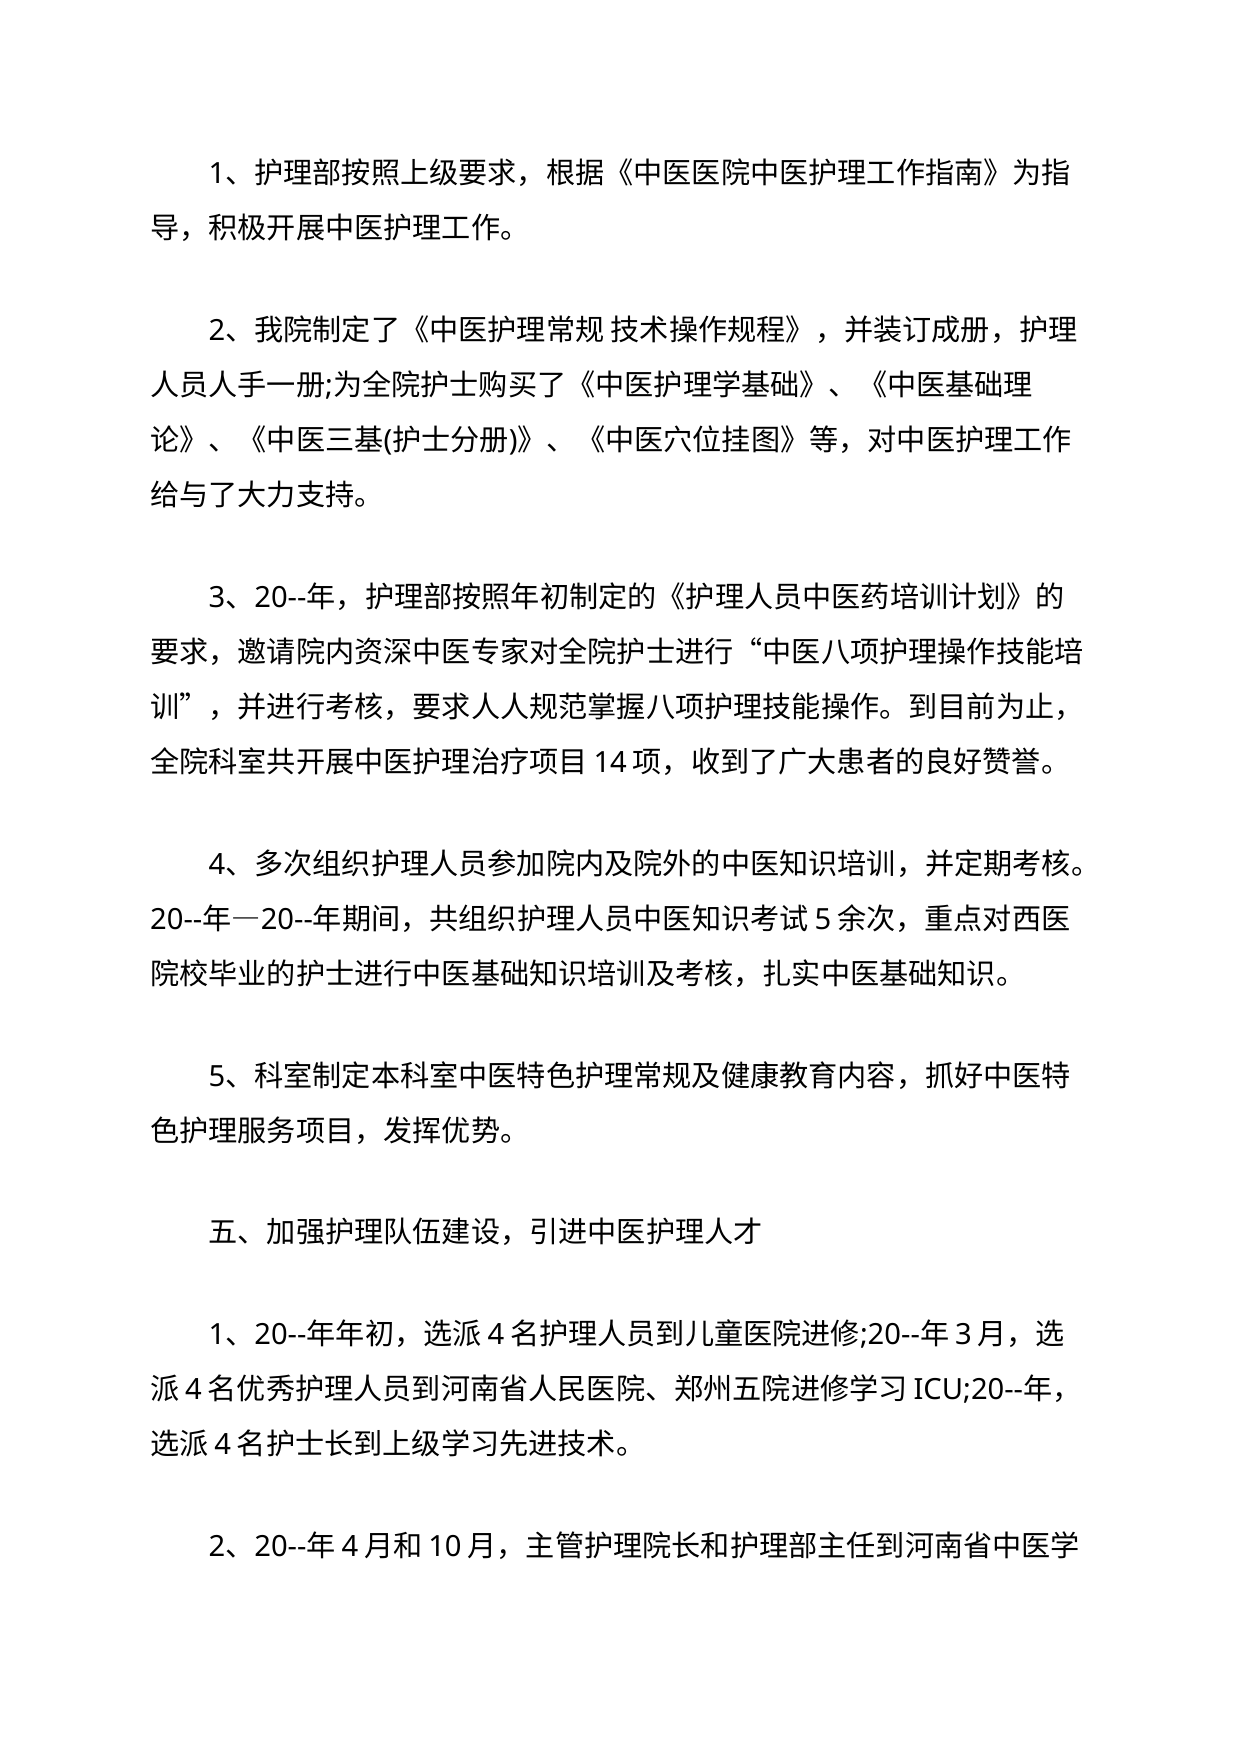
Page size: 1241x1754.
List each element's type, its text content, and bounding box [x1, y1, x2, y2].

text 4、多次组织护理人员参加院内及院外的中医知识培训，并定期考核。20--年—20--年期间，共组织护理人员中医知识考试5余次，重点对西医院校毕业的护士进行中医基础知识培训及考核，扎实中医基础知识。 [150, 840, 1090, 993]
text 1、20--年年初，选派4名护理人员到儿童医院进修;20--年3月，选派4名优秀护理人员到河南省人民医院、郑州五院进修学习ICU;20--年，选派4名护士长到上级学习先进技术。 [150, 1311, 1090, 1463]
text 5、科室制定本科室中医特色护理常规及健康教育内容，抓好中医特色护理服务项目，发挥优势。 [150, 1052, 1090, 1149]
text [150, 1523, 1090, 1565]
text 五、加强护理队伍建设，引进中医护理人才 [150, 1209, 1090, 1251]
text 2、我院制定了《中医护理常规 技术操作规程》，并装订成册，护理人员人手一册;为全院护士购买了《中医护理学基础》、《中医基础理论》、《中医三基(护士分册)》、《中医穴位挂图》等，对中医护理工作给与了大力支持。 [150, 307, 1090, 514]
text 1、护理部按照上级要求，根据《中医医院中医护理工作指南》为指导，积极开展中医护理工作。 [150, 150, 1090, 247]
text 3、20--年，护理部按照年初制定的《护理人员中医药培训计划》的要求，邀请院内资深中医专家对全院护士进行“中医八项护理操作技能培训”，并进行考核，要求人人规范掌握八项护理技能操作。到目前为止，全院科室共开展中医护理治疗项目14项，收到了广大患者的良好赞誉。 [150, 573, 1090, 781]
